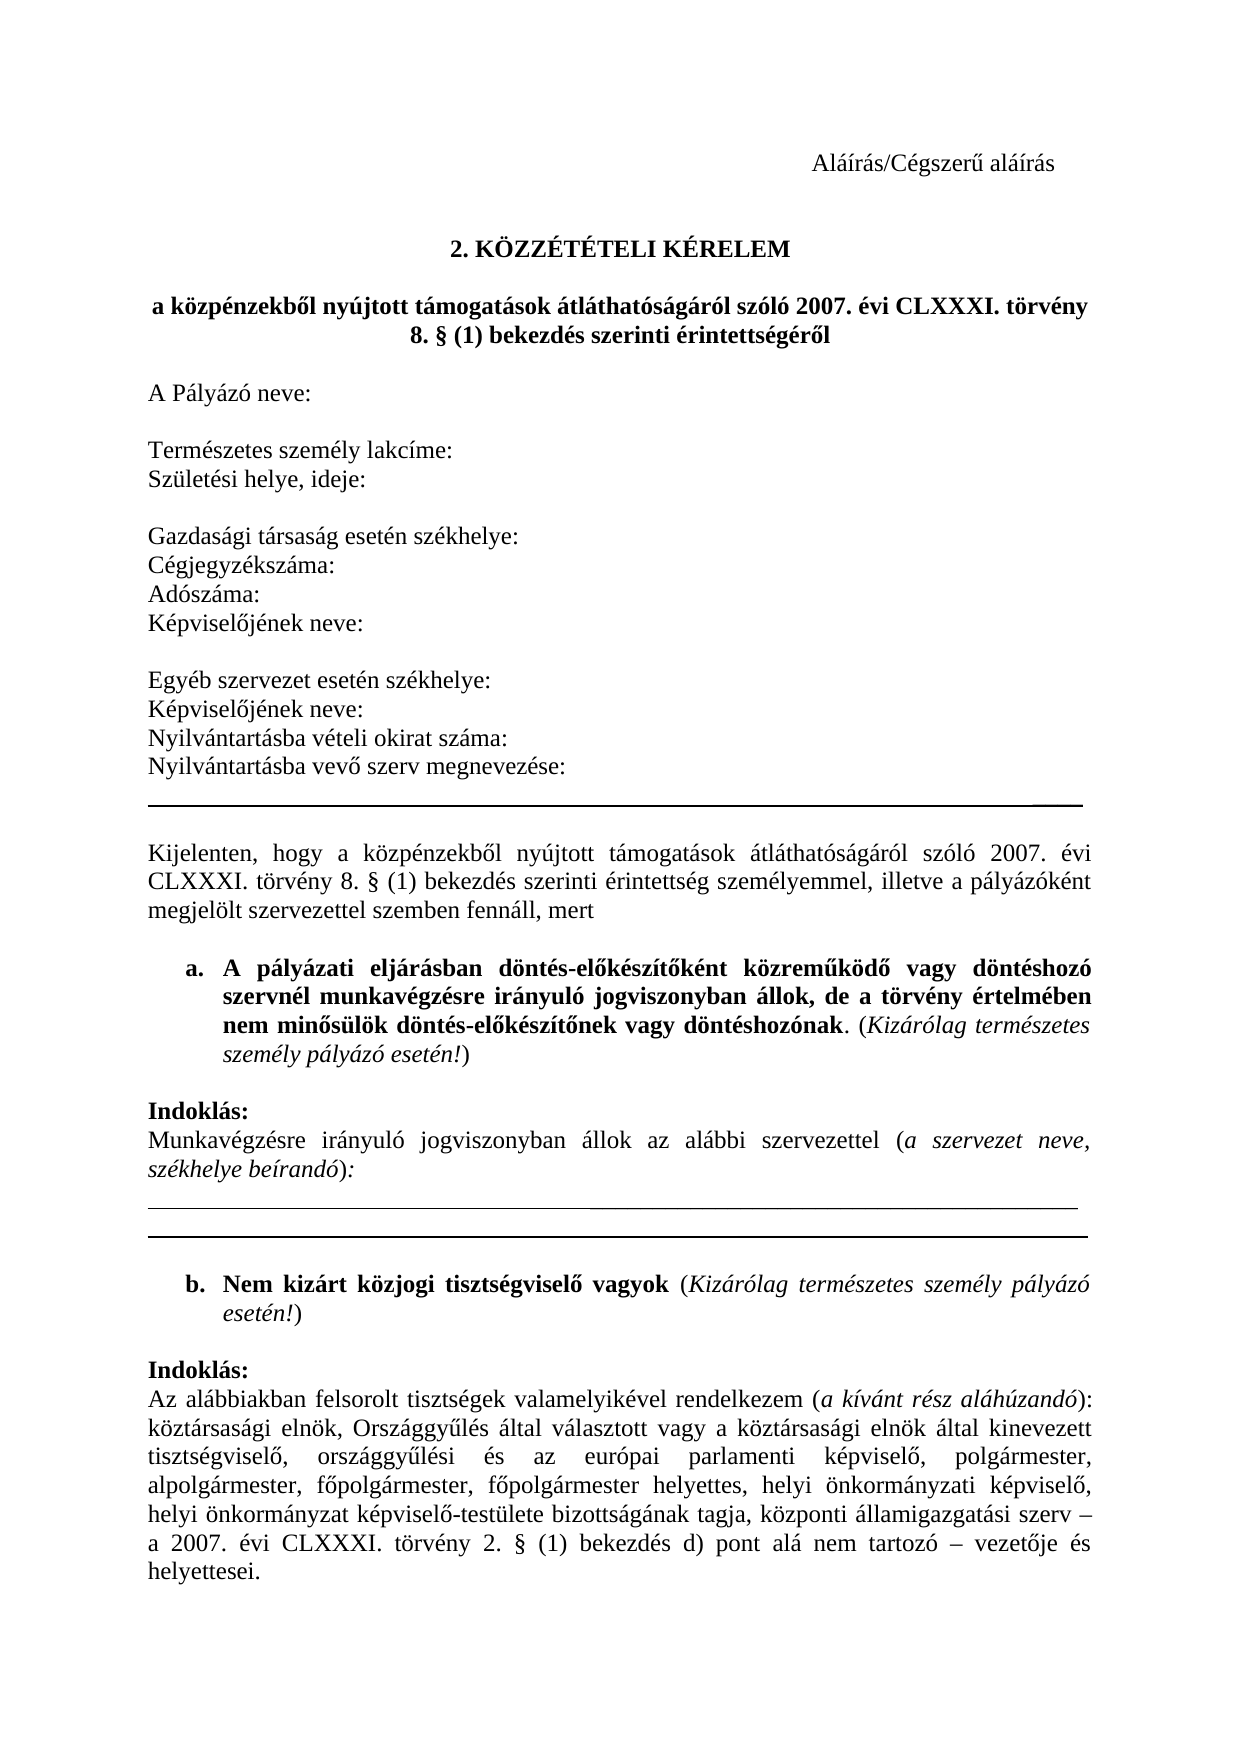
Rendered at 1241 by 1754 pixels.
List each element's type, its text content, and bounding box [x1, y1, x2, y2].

list A pályázati eljárásban döntés-előkészítőként közreműködő vagy döntéshozó szervnél munkavégzésre irányuló jogviszonyban állok, de a törvény értelmében nem minősülök döntés-előkészítőnek vagy döntéshozónak. (Kizárólag természetes személy pályázó esetén!) [185, 953, 1093, 1068]
text A Pályázó neve: [148, 378, 1093, 406]
text 2. KÖZZÉTÉTELI KÉRELEM [148, 234, 1093, 263]
text Nyilvántartásba vételi okirat száma: [148, 723, 1093, 751]
text Munkavégzésre irányuló jogviszonyban állok az alábbi szervezettel (a szervezet neve, székhelye beírandó): [148, 1125, 1093, 1183]
text Képviselőjének neve: [148, 694, 1093, 723]
text Indoklás: [148, 1355, 1093, 1384]
text Indoklás: [148, 1096, 1093, 1125]
text ____ [148, 780, 1093, 809]
text Természetes személy lakcíme: [148, 435, 1093, 464]
text Nyilvántartásba vevő szerv megnevezése: [148, 751, 1093, 780]
text a közpénzekből nyújtott támogatások átláthatóságáról szóló 2007. évi CLXXXI. törvény 8. § (1) bekezdés szerinti érintettségéről [148, 291, 1093, 349]
text Cégjegyzékszáma: [148, 550, 1093, 579]
text Aláírás/Cégszerű aláírás [148, 148, 1093, 176]
text Adószáma: [148, 579, 1093, 608]
text ____________________________ [148, 1211, 1093, 1240]
text Gazdasági társaság esetén székhelye: [148, 521, 1093, 550]
text Egyéb szervezet esetén székhelye: [148, 665, 1093, 694]
text Kijelenten, hogy a közpénzekből nyújtott támogatások átláthatóságáról szóló 2007. évi CLXXXI. törvény 8. § (1) bekezdés szerinti érintettség személyemmel, illetve a pályázóként megjelölt szervezettel szemben fennáll, mert [148, 838, 1093, 924]
list Nem kizárt közjogi tisztségviselő vagyok (Kizárólag természetes személy pályázó esetén!) [185, 1269, 1093, 1326]
text _______________________________________ [148, 1183, 1093, 1211]
text Képviselőjének neve: [148, 608, 1093, 636]
text Az alábbiakban felsorolt tisztségek valamelyikével rendelkezem (a kívánt rész aláhúzandó): köztársasági elnök, Országgyűlés által választott vagy a köztársasági elnök által kinevezett tisztségviselő, országgyűlési és az európai parlamenti képviselő, polgármester, alpolgármester, főpolgármester, főpolgármester helyettes, helyi önkormányzati képviselő, helyi önkormányzat képviselő-testülete bizottságának tagja, központi államigazgatási szerv – a 2007. évi CLXXXI. törvény 2. § (1) bekezdés d) pont alá nem tartozó – vezetője és helyettesei. [148, 1384, 1093, 1585]
text Születési helye, ideje: [148, 464, 1093, 493]
